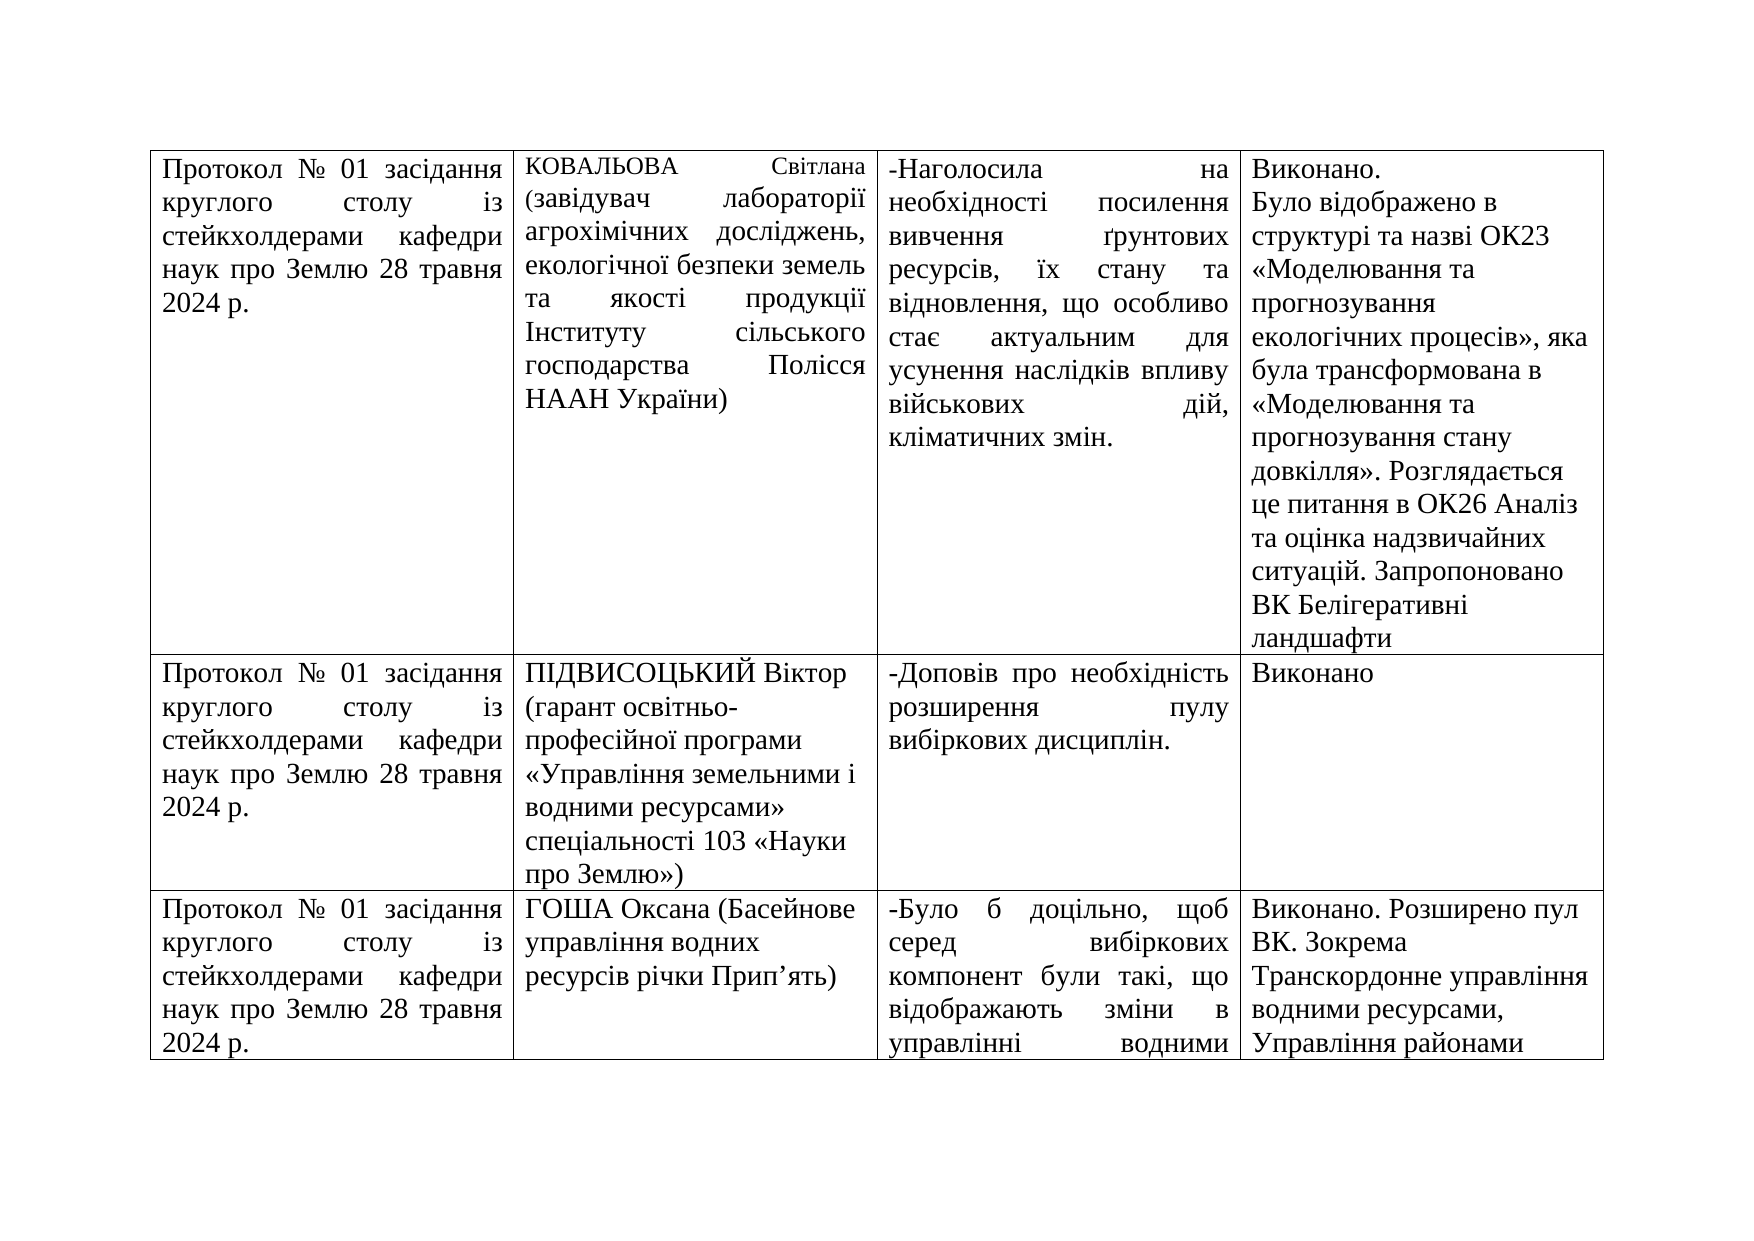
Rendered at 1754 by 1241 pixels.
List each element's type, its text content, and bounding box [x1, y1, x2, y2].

table_cell Виконано [1241, 655, 1603, 890]
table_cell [151, 151, 513, 654]
table_cell ПІДВИСОЦЬКИЙ Віктор (гарант освітньо-професійної програми «Управління земельними і водними ресурсами» спеціальності 103 «Науки про Землю») [514, 655, 877, 890]
table_cell Протокол № 01 засідання круглого столу із стейкхолдерами кафедри наук про Землю 28 травня 2024 р. [151, 655, 513, 890]
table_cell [1241, 891, 1603, 1059]
table_cell -Наголосила на необхідності посилення вивчення ґрунтових ресурсів, їх стану та відновлення, що особливо стає актуальним для усунення наслідків впливу військових дій, кліматичних змін. [878, 151, 1240, 654]
table_cell Виконано. Було відображено в структурі та назві ОК23 «Моделювання та прогнозування екологічних процесів», яка була трансформована в «Моделювання та прогнозування стану довкілля». Розглядається це питання в ОК26 Аналіз та оцінка надзвичайних ситуацій. Запропоновано ВК Белігеративні ландшафти [1241, 151, 1603, 654]
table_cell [514, 891, 877, 1059]
table_cell -Доповів про необхідність розширення пулу вибіркових дисциплін. [878, 655, 1240, 890]
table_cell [151, 891, 513, 1059]
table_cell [878, 891, 1240, 1059]
table_cell КОВАЛЬОВА Світлана (завідувач лабораторії агрохімічних досліджень, екологічної безпеки земель та якості продукції Інституту сільського господарства Полісся НААН України) [514, 151, 877, 654]
